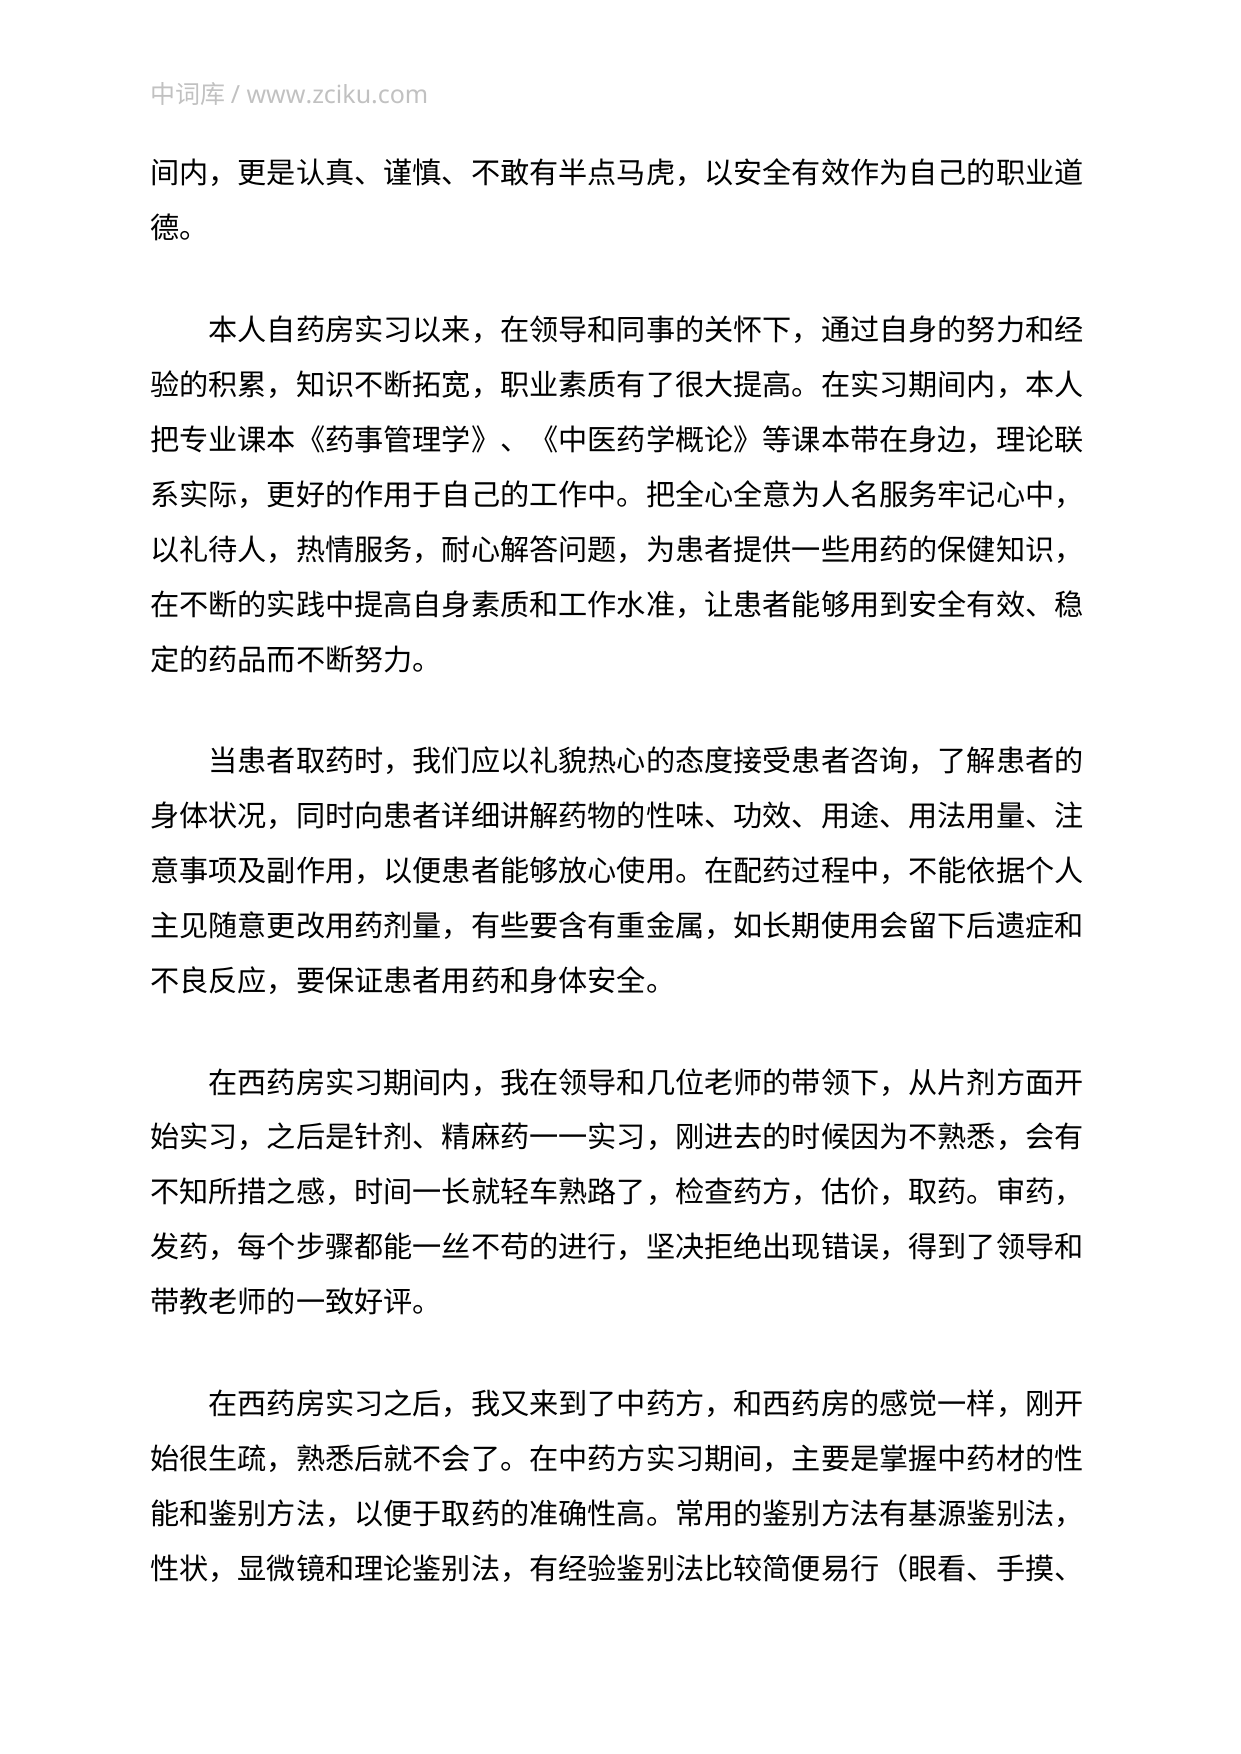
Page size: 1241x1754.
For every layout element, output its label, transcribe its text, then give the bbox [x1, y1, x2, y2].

text 本人自药房实习以来，在领导和同事的关怀下，通过自身的努力和经验的积累，知识不断拓宽，职业素质有了很大提高。在实习期间内，本人把专业课本《药事管理学》、《中医药学概论》等课本带在身边，理论联系实际，更好的作用于自己的工作中。把全心全意为人名服务牢记心中，以礼待人，热情服务，耐心解答问题，为患者提供一些用药的保健知识，在不断的实践中提高自身素质和工作水准，让患者能够用到安全有效、稳定的药品而不断努力。 [150, 307, 1090, 678]
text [150, 150, 1090, 247]
text 当患者取药时，我们应以礼貌热心的态度接受患者咨询，了解患者的身体状况，同时向患者详细讲解药物的性味、功效、用途、用法用量、注意事项及副作用，以便患者能够放心使用。在配药过程中，不能依据个人主见随意更改用药剂量，有些要含有重金属，如长期使用会留下后遗症和不良反应，要保证患者用药和身体安全。 [150, 738, 1090, 1000]
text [150, 1381, 1090, 1587]
text 在西药房实习期间内，我在领导和几位老师的带领下，从片剂方面开始实习，之后是针剂、精麻药一一实习，刚进去的时候因为不熟悉，会有不知所措之感，时间一长就轻车熟路了，检查药方，估价，取药。审药，发药，每个步骤都能一丝不苟的进行，坚决拒绝出现错误，得到了领导和带教老师的一致好评。 [150, 1059, 1090, 1321]
